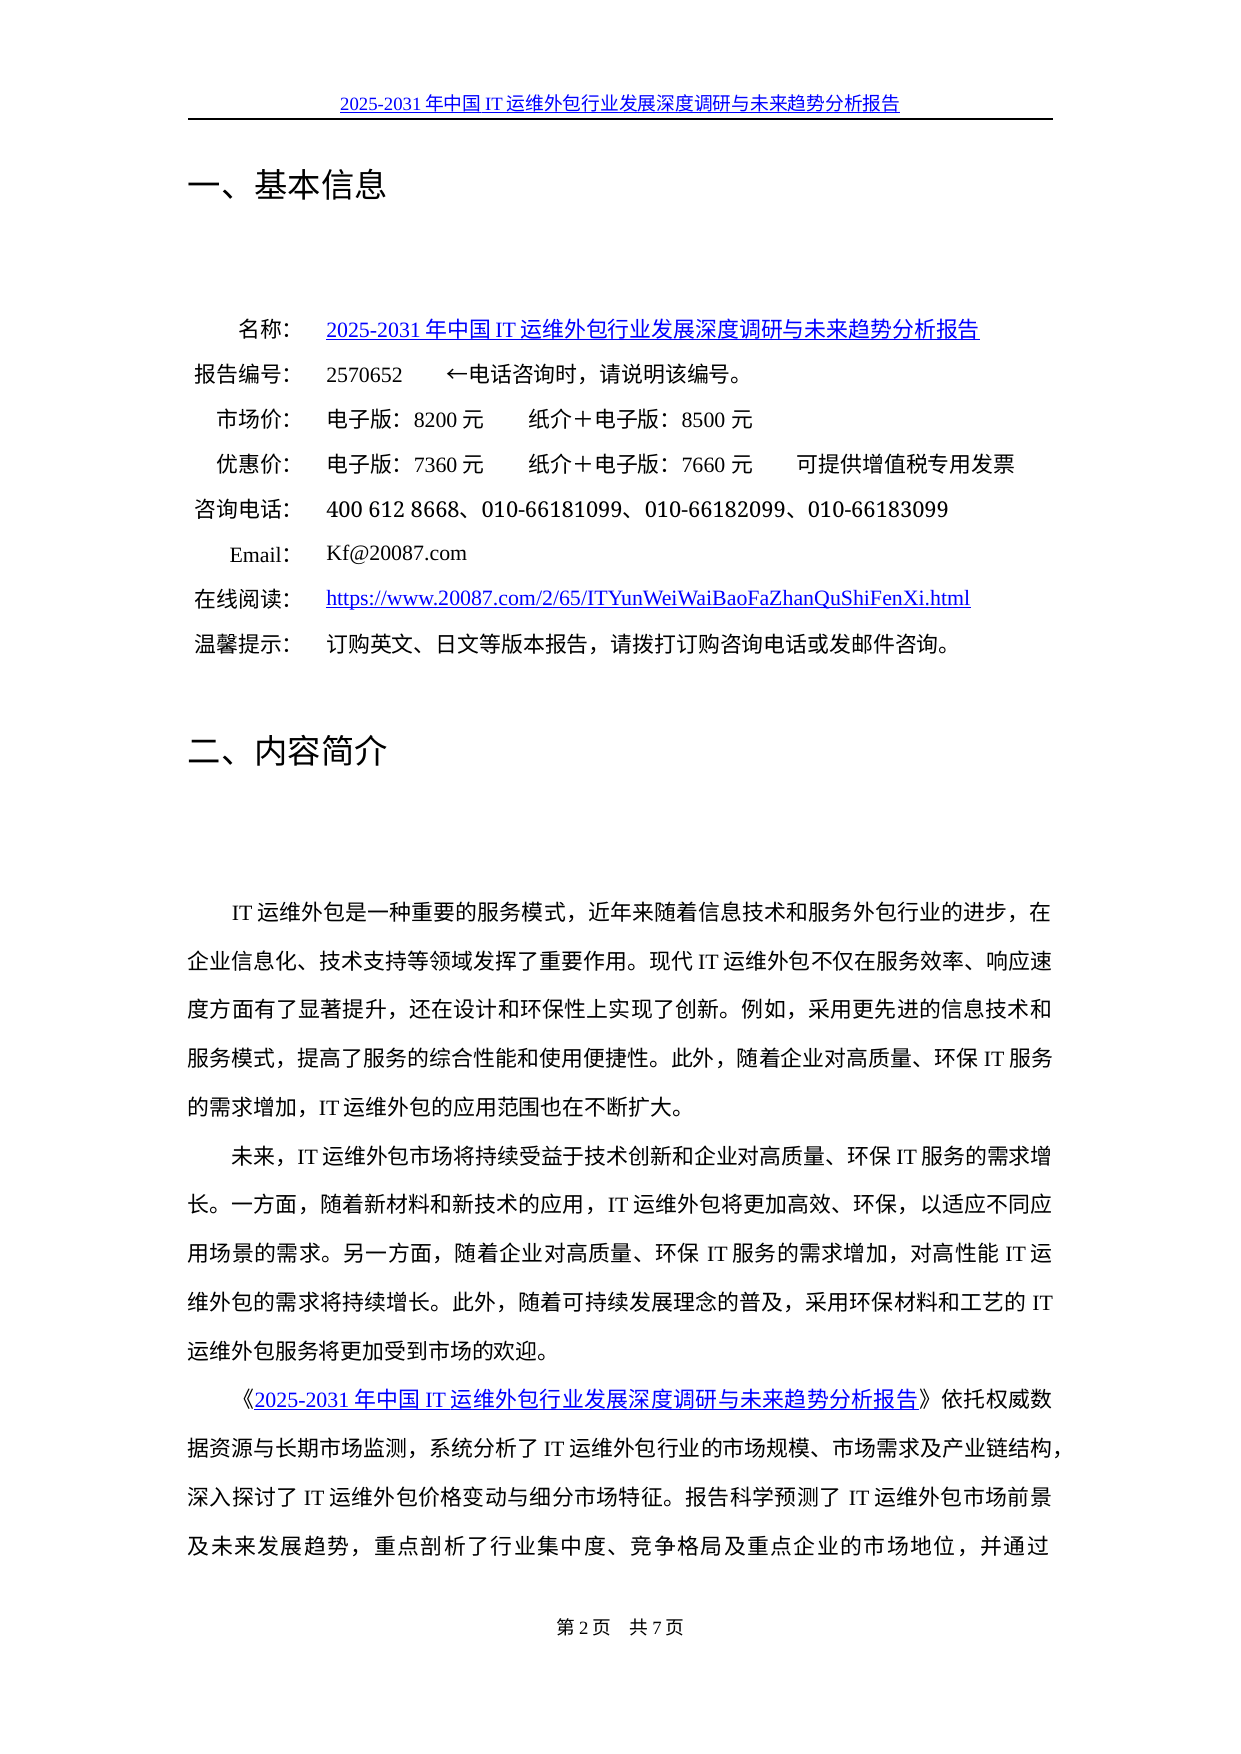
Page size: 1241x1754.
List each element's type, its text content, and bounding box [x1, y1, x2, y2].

table_cell 电子版：7360 元 纸介＋电子版：7660 元 可提供增值税专用发票 [315, 447, 1073, 492]
table_cell 电子版：8200 元 纸介＋电子版：8500 元 [315, 402, 1073, 447]
table_cell 咨询电话： [167, 492, 315, 537]
table_cell 订购英文、日文等版本报告，请拨打订购咨询电话或发邮件咨询。 [315, 627, 1073, 672]
table_cell 400 612 8668、010-66181099、010-66182099、010-66183099 [315, 492, 1073, 537]
table_cell [315, 582, 1073, 627]
title 二、内容简介 [187, 717, 1053, 782]
table_cell 市场价： [167, 402, 315, 447]
table_cell Email： [167, 537, 315, 582]
table_cell 优惠价： [167, 447, 315, 492]
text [187, 894, 1053, 1561]
table_header 名称： [167, 312, 315, 357]
table_header 2025-2031年中国IT运维外包行业发展深度调研与未来趋势分析报告 [315, 312, 1073, 357]
table_cell 2570652 ←电话咨询时，请说明该编号。 [315, 357, 1073, 402]
table_cell 温馨提示： [167, 627, 315, 672]
table_cell 报告编号： [167, 357, 315, 402]
table_cell Kf@20087.com [315, 537, 1073, 582]
table_cell 在线阅读： [167, 582, 315, 627]
title 一、基本信息 [187, 150, 1053, 215]
